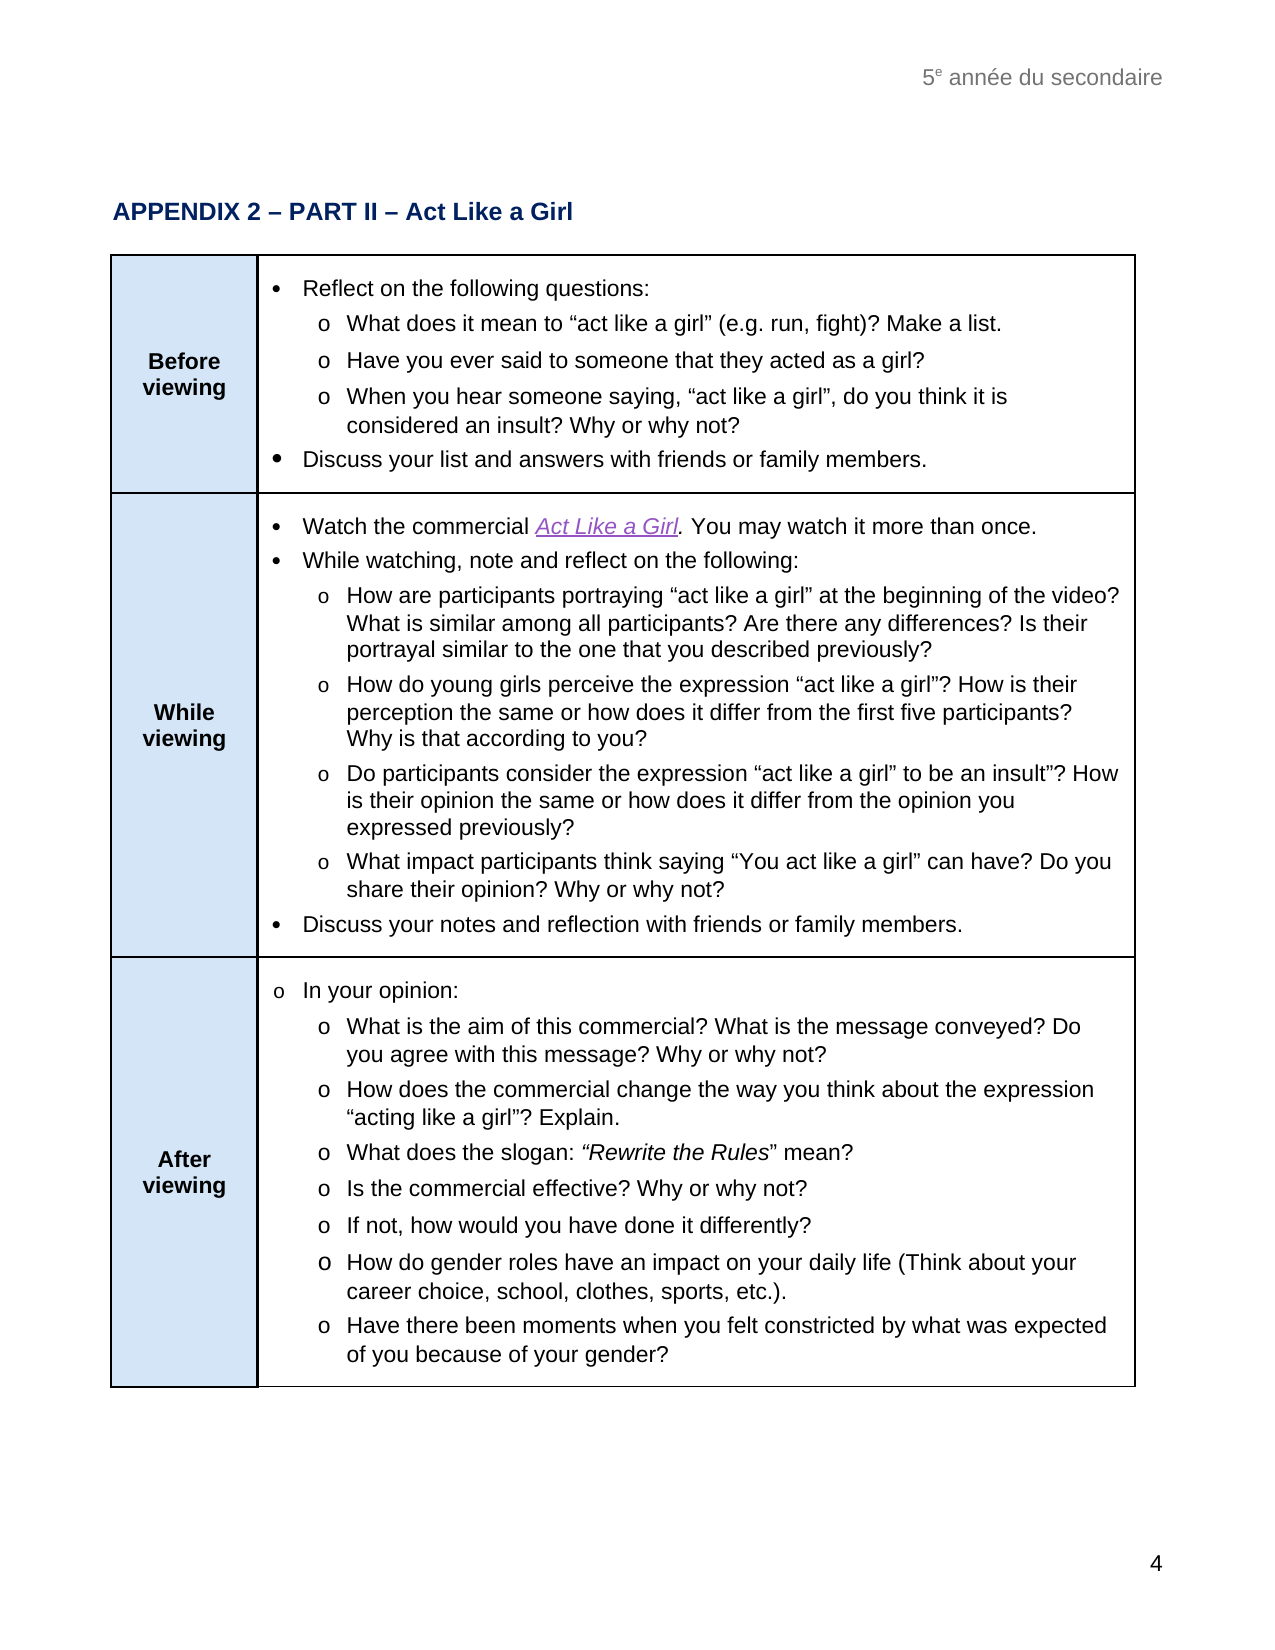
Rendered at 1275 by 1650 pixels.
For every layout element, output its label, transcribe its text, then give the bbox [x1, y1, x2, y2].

table_header Reflect on the following questions: What does it mean to “act like a girl” (e.g. run, fight)? Make a list. Have you ever said to someone that they acted as a girl? When you hear someone saying, “act like a girl”, do you think it is considered an insult? Why or why not? Discuss your list and answers with friends or family members. [259, 256, 1134, 492]
table_cell In your opinion: What is the aim of this commercial? What is the message conveyed? Do you agree with this message? Why or why not? How does the commercial change the way you think about the expression “acting like a girl”? Explain. What does the slogan: “Rewrite the Rules” mean? Is the commercial effective? Why or why not? If not, how would you have done it differently? How do gender roles have an impact on your daily life (Think about your career choice, school, clothes, sports, etc.). Have there been moments when you felt constricted by what was expected of you because of your gender? [259, 958, 1134, 1386]
text APPENDIX 2 – PART II – Act Like a Girl [112, 197, 1162, 226]
table_cell After viewing [112, 958, 256, 1386]
table_cell Watch the commercial Act Like a Girl. You may watch it more than once. While watching, note and reflect on the following: How are participants portraying “act like a girl” at the beginning of the video? What is similar among all participants? Are there any differences? Is their portrayal similar to the one that you described previously? How do young girls perceive the expression “act like a girl”? How is their perception the same or how does it differ from the first five participants? Why is that according to you? Do participants consider the expression “act like a girl” to be an insult”? How is their opinion the same or how does it differ from the opinion you expressed previously? What impact participants think saying “You act like a girl” can have? Do you share their opinion? Why or why not? Discuss your notes and reflection with friends or family members. [259, 494, 1134, 956]
table_cell While viewing [112, 494, 256, 956]
table_header Before viewing [112, 256, 256, 492]
